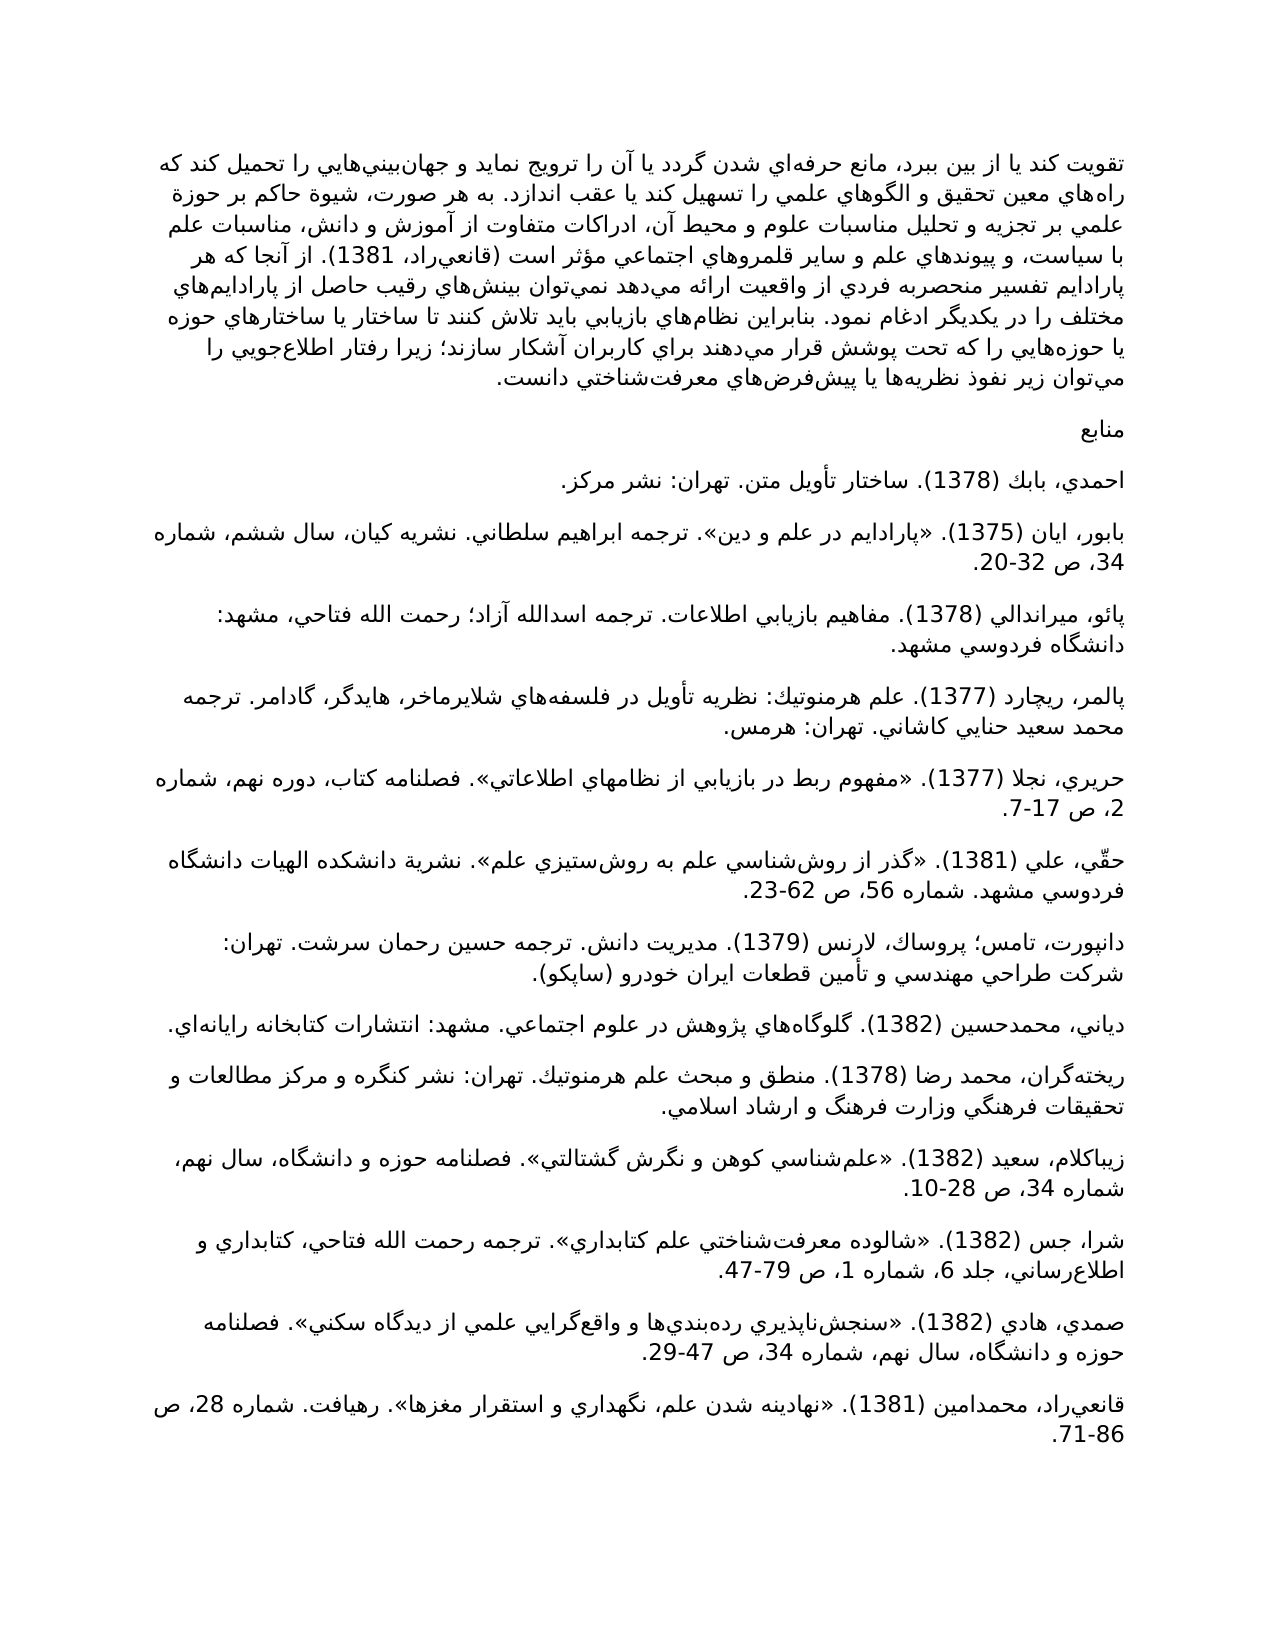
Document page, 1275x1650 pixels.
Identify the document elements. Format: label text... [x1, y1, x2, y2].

text شرا، جس (1382). «شالوده معرفت‌شناختي علم كتابداري». ترجمه رحمت الله فتاحي، كتابداري و اطلاع‌رساني، جلد 6، شماره 1، ص 79-47. [150, 1227, 1125, 1284]
text حريري، نجلا (1377). «مفهوم ربط در بازيابي از نظامهاي اطلاعاتي». فصلنامه كتاب، دوره نهم، شماره 2، ص 17-7. [150, 765, 1125, 822]
text پالمر، ريچارد (1377). علم هرمنوتيك: نظريه تأويل در فلسفه‌هاي شلايرماخر، هايدگر، گادامر. ترجمه محمد سعيد حنايي كاشاني. تهران: هرمس. [150, 683, 1125, 740]
text دياني، محمدحسين (1382). گلوگاه‌هاي پژوهش در علوم اجتماعي. مشهد: انتشارات كتابخانه رايانه‌اي. [150, 1011, 1125, 1038]
text حق‍ّي، علي (1381). «گذر از روش‌شناسي علم به روش‌ستيزي علم». نشرية دانشكده الهيات دانشگاه فردوسي مشهد. شماره 56، ص 62-23. [150, 847, 1125, 904]
text زيباكلام، سعيد (1382). «علم‌شناسي كوهن و نگرش گشتالتي». فصلنامه حوزه و دانشگاه، سال نهم، شماره 34، ص 28-10. [150, 1145, 1125, 1202]
text ريخته‌گران، محمد رضا (1378). منطق و مبحث علم هرمنوتيك. تهران: نشر كنگره و مركز مطالعات و تحقيقات فرهنگي وزارت فرهنگ و ارشاد اسلامي. [150, 1063, 1125, 1120]
text صمدي، هادي (1382). «سنجش‌ناپذيري رده‌بندي‌ها و واقع‌گرايي علمي از ديدگاه سكني». فصلنامه حوزه و دانشگاه، سال نهم، شماره 34، ص 47-29. [150, 1309, 1125, 1366]
text پائو، ميراندالي (1378). مفاهيم بازيابي اطلاعات. ترجمه اسدالله آزاد؛ رحمت الله فتاحي، مشهد: دانشگاه فردوسي مشهد. [150, 601, 1125, 658]
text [150, 150, 1125, 391]
text قانعي‌راد، محمدامين (1381). «نهادينه شدن علم، نگهداري و استقرار مغزها». رهيافت. شماره 28، ص 86-71. [150, 1391, 1125, 1448]
text احمدي، بابك (1378). ساختار تأويل متن. تهران: نشر مركز. [150, 467, 1125, 494]
text بابور، ايان (1375). «پارادايم‌ در علم و دين». ترجمه ابراهيم سلطاني. نشريه كيان، سال ششم، شماره 34، ص 32-20. [150, 519, 1125, 576]
text دانپورت، تامس؛ پروساك، لارنس (1379). مديريت دانش. ترجمه حسين رحمان سرشت. تهران: شركت طراحي مهندسي و تأمين قطعات ايران خودرو (ساپكو). [150, 929, 1125, 986]
text منابع [150, 416, 1125, 442]
